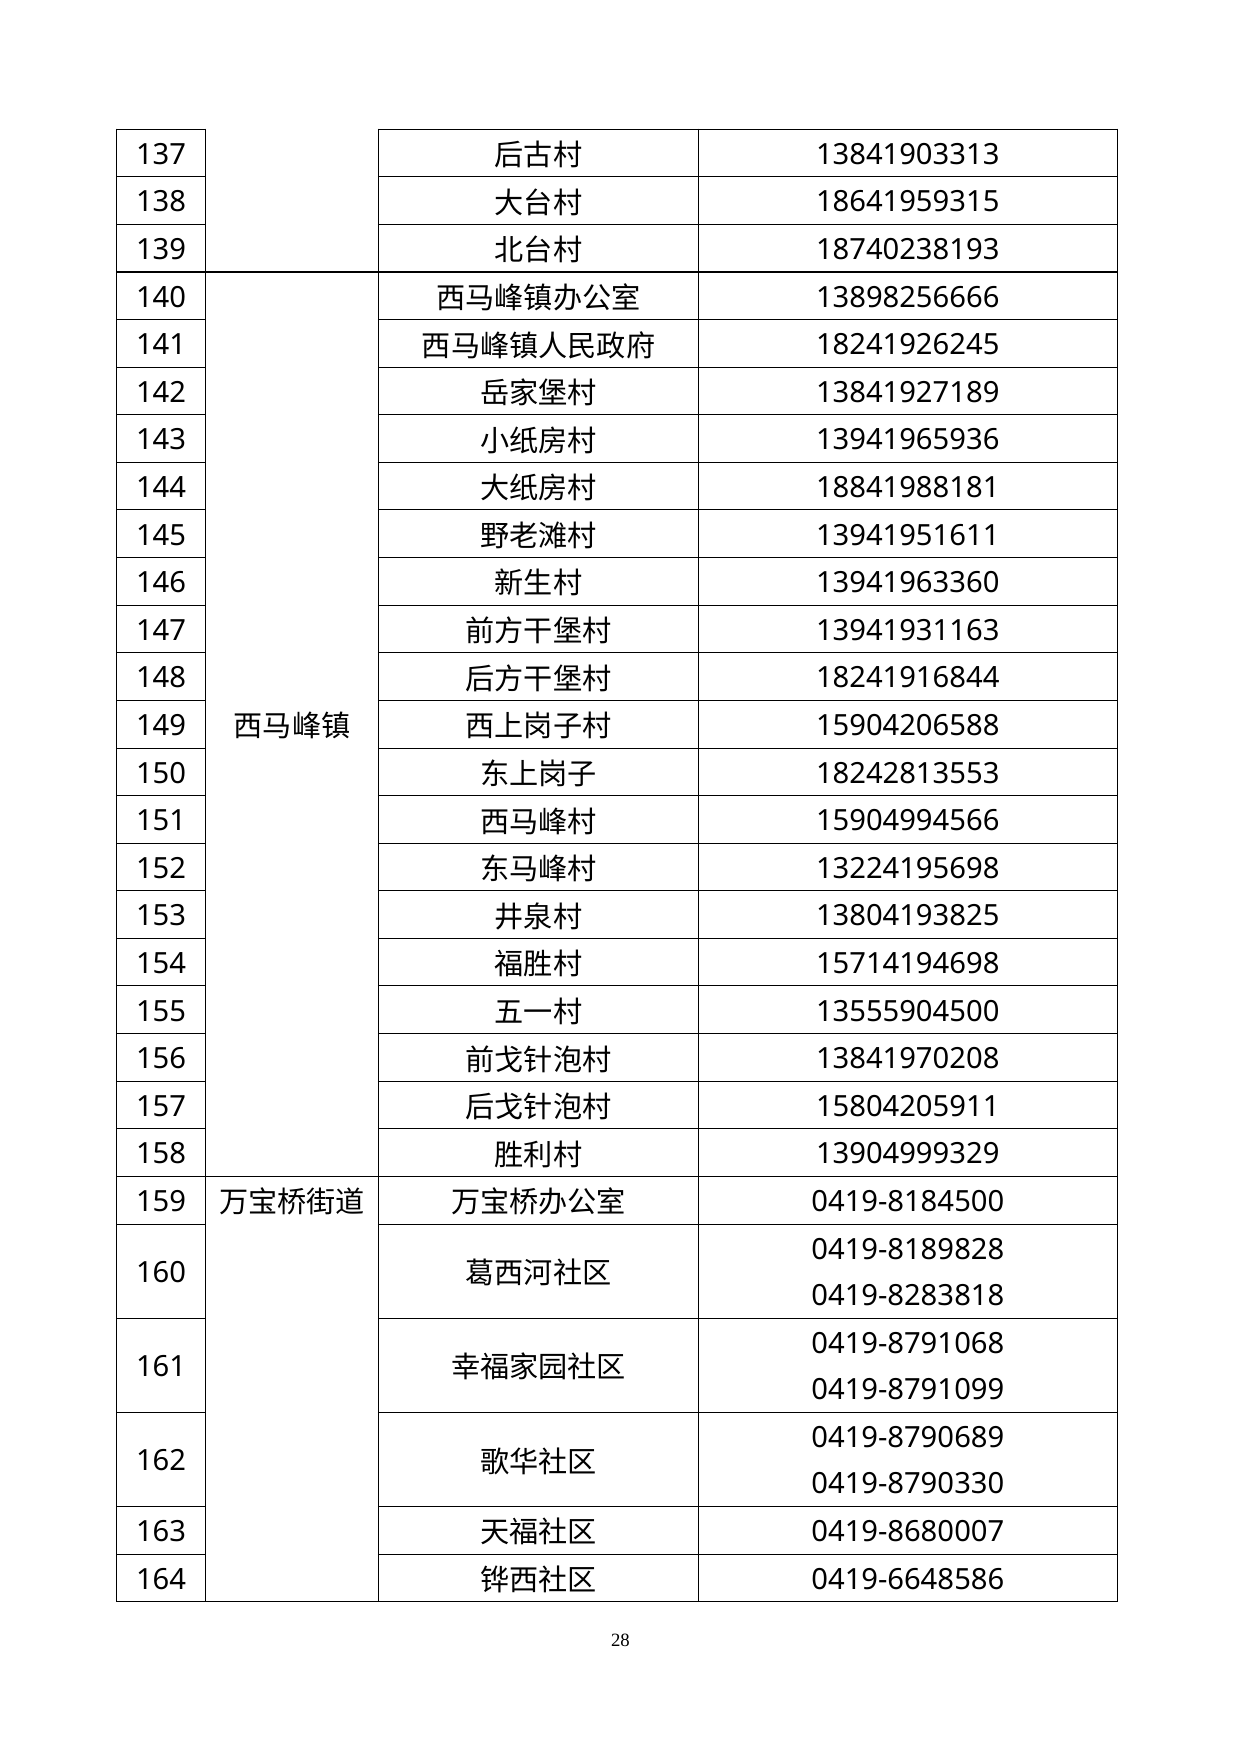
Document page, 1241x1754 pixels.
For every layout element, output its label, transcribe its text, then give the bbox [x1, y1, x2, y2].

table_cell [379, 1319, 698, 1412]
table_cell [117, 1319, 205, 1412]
table_cell 大台村 [379, 177, 698, 224]
table_cell 小纸房村 [379, 415, 698, 462]
table_cell 13898256666 [699, 273, 1117, 319]
table_cell 后古村 [379, 130, 698, 176]
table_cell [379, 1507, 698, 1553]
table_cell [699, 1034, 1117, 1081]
table_cell 后方干堡村 [379, 653, 698, 700]
table_cell 137 [117, 130, 205, 176]
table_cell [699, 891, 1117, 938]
table_cell 13941951611 [699, 510, 1117, 557]
table_cell 13941965936 [699, 415, 1117, 462]
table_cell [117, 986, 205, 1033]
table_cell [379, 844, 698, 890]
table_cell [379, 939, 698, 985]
table_cell 13941963360 [699, 558, 1117, 604]
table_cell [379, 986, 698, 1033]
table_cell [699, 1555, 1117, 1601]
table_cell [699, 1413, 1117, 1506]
table_cell 138 [117, 177, 205, 224]
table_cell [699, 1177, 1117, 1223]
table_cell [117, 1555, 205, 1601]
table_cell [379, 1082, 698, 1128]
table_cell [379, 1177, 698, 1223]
table_cell 西上岗子村 [379, 701, 698, 747]
table_cell 143 [117, 415, 205, 462]
table_cell 西马峰镇 [206, 273, 378, 1176]
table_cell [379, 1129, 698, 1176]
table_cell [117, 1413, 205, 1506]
table_cell 142 [117, 368, 205, 414]
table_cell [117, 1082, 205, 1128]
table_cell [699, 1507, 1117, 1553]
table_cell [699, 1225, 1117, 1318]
table_cell 野老滩村 [379, 510, 698, 557]
table_cell 18740238193 [699, 225, 1117, 271]
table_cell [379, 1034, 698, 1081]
table_cell 144 [117, 463, 205, 509]
table_cell 145 [117, 510, 205, 557]
table_cell 18641959315 [699, 177, 1117, 224]
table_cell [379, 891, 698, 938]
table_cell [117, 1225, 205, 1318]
table_cell 东上岗子 [379, 749, 698, 795]
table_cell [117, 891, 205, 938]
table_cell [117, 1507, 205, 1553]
table_cell 西马峰镇办公室 [379, 273, 698, 319]
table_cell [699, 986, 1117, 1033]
table_cell 大纸房村 [379, 463, 698, 509]
table_cell 150 [117, 749, 205, 795]
table_cell 13841927189 [699, 368, 1117, 414]
table_cell 140 [117, 273, 205, 319]
table_cell 141 [117, 320, 205, 367]
table_cell 岳家堡村 [379, 368, 698, 414]
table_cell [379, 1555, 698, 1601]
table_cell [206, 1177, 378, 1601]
table_cell 18241926245 [699, 320, 1117, 367]
table_cell 146 [117, 558, 205, 604]
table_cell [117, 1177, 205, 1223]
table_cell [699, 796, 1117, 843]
table_cell 13841903313 [699, 130, 1117, 176]
table_cell 18841988181 [699, 463, 1117, 509]
table_cell 151 [117, 796, 205, 843]
table_cell 西马峰镇人民政府 [379, 320, 698, 367]
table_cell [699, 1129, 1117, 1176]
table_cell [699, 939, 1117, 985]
table_cell 15904206588 [699, 701, 1117, 747]
table_cell 北台村 [379, 225, 698, 271]
table_cell 147 [117, 606, 205, 652]
table_cell 前方干堡村 [379, 606, 698, 652]
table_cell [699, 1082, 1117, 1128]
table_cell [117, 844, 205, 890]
table_cell 148 [117, 653, 205, 700]
table_cell 18242813553 [699, 749, 1117, 795]
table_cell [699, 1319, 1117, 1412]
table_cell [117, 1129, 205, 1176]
table_cell 18241916844 [699, 653, 1117, 700]
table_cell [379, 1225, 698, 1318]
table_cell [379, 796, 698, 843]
table_cell 139 [117, 225, 205, 271]
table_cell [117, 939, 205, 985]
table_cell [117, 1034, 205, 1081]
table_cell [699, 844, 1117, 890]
table_cell 13941931163 [699, 606, 1117, 652]
table_cell 新生村 [379, 558, 698, 604]
table_cell 149 [117, 701, 205, 747]
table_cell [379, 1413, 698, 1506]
